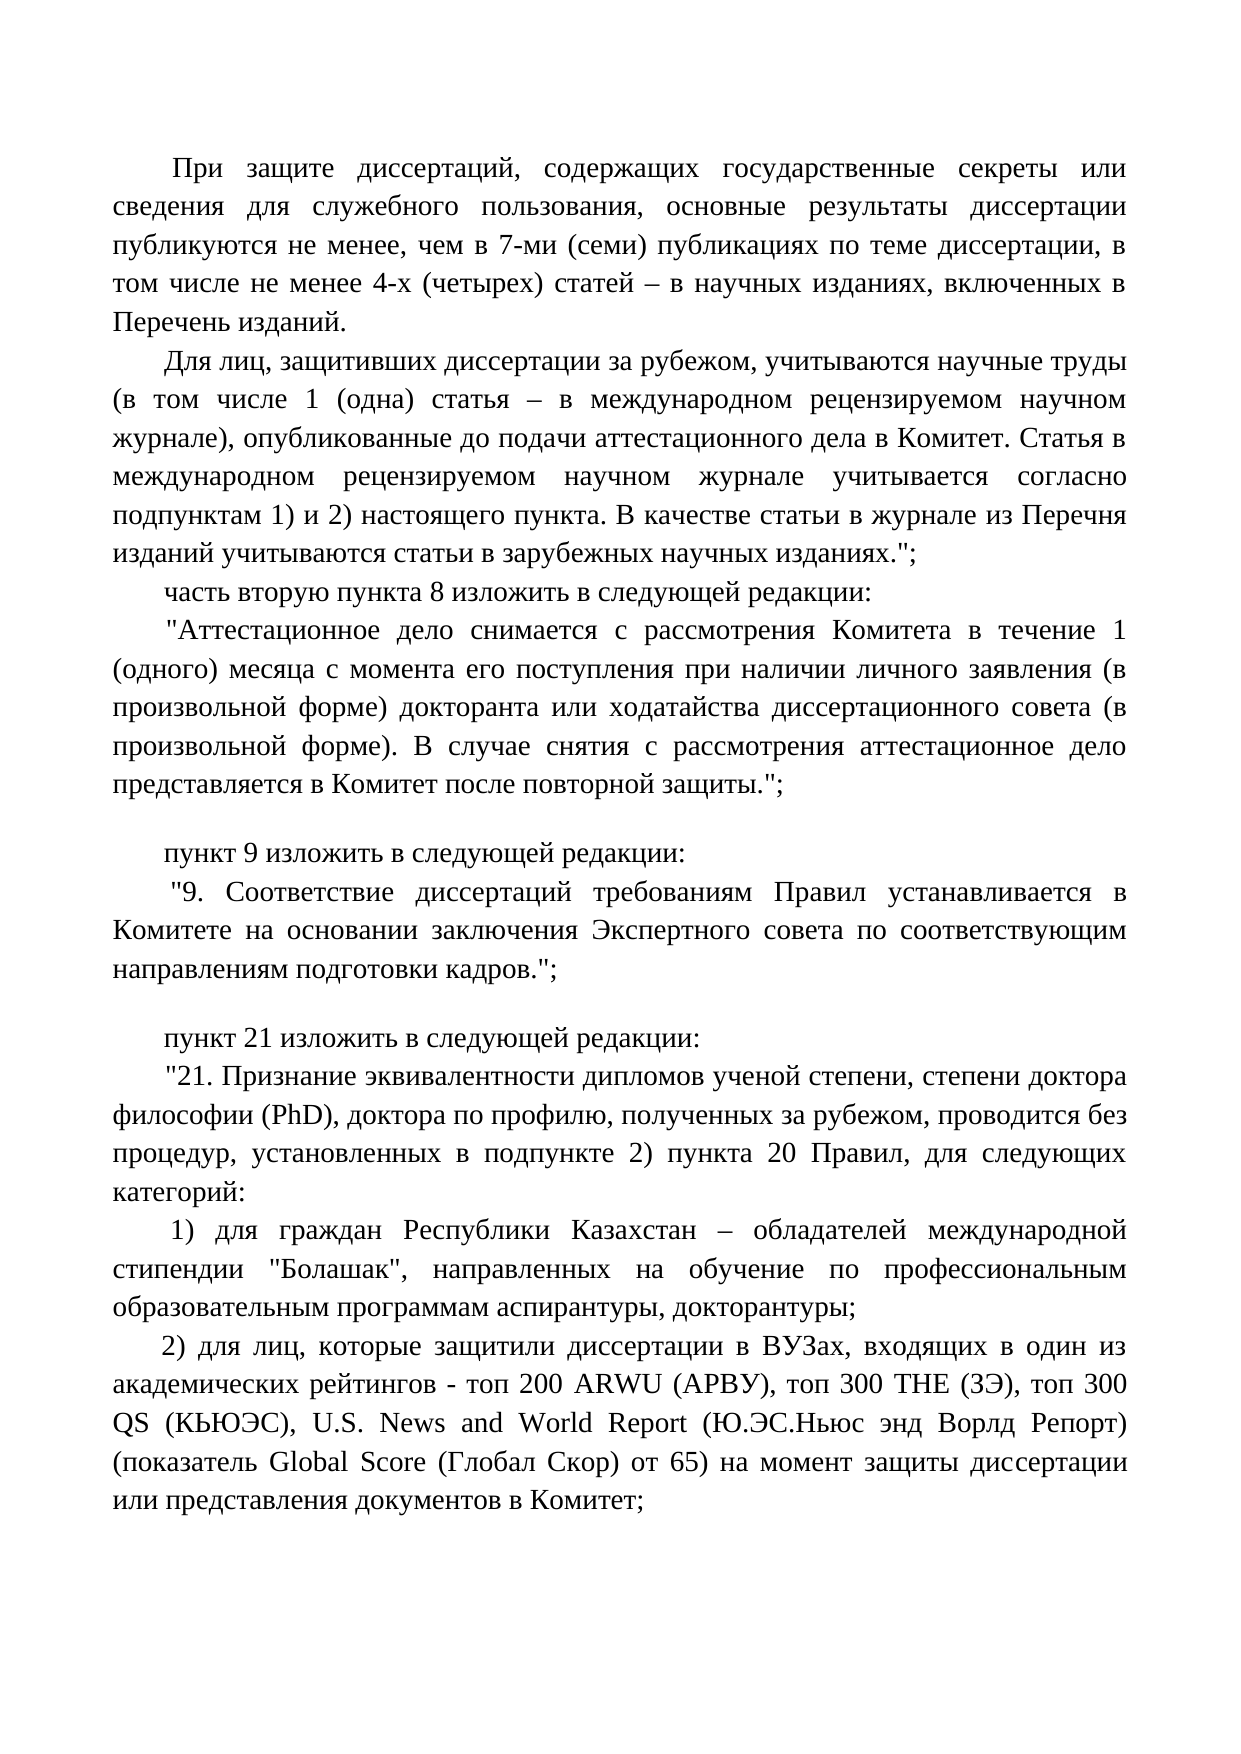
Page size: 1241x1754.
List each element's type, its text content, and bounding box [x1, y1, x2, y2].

text При защите диссертаций, содержащих государственные секреты или сведения для служебного пользования, основные результаты диссертации публикуются не менее, чем в 7-ми (семи) публикациях по теме диссертации, в том числе не менее 4-х (четырех) статей – в научных изданиях, включенных в Перечень изданий. [112, 150, 1128, 338]
text Для лиц, защитивших диссертации за рубежом, учитываются научные труды (в том числе 1 (одна) статья – в международном рецензируемом научном журнале), опубликованные до подачи аттестационного дела в Комитет. Статья в международном рецензируемом научном журнале учитывается согласно подпунктам 1) и 2) настоящего пункта. В качестве статьи в журнале из Перечня изданий учитываются статьи в зарубежных научных изданиях."; [112, 343, 1128, 569]
text "Аттестационное дело снимается с рассмотрения Комитета в течение 1 (одного) месяца с момента его поступления при наличии личного заявления (в произвольной форме) докторанта или ходатайства диссертационного совета (в произвольной форме). В случае снятия с рассмотрения аттестационное дело представляется в Комитет после повторной защиты."; [112, 612, 1128, 800]
text "9. Соответствие диссертаций требованиям Правил устанавливается в Комитете на основании заключения Экспертного совета по соответствующим направлениям подготовки кадров."; [112, 874, 1128, 984]
text часть вторую пункта 8 изложить в следующей редакции: [112, 574, 1128, 607]
text пункт 9 изложить в следующей редакции: [112, 835, 1128, 869]
text 1) для граждан Республики Казахстан – обладателей международной стипендии "Болашак", направленных на обучение по профессиональным образовательным программам аспирантуры, докторантуры; [112, 1212, 1128, 1323]
text "21. Признание эквивалентности дипломов ученой степени, степени доктора философии (PhD), доктора по профилю, полученных за рубежом, проводится без процедур, установленных в подпункте 2) пункта 20 Правил, для следующих категорий: [112, 1058, 1128, 1207]
text 2) для лиц, которые защитили диссертации в ВУЗах, входящих в один из академических рейтингов - топ 200 ARWU (АРВУ), топ 300 THE (ЗЭ), топ 300 QS (КЬЮЭС), U.S. News and World Report (Ю.ЭС.Ньюс энд Ворлд Репорт) (показатель Global Score (Глобал Скор) от 65) на момент защиты дисcертации или представления документов в Комитет; [112, 1328, 1128, 1516]
text пункт 21 изложить в следующей редакции: [112, 1020, 1128, 1053]
